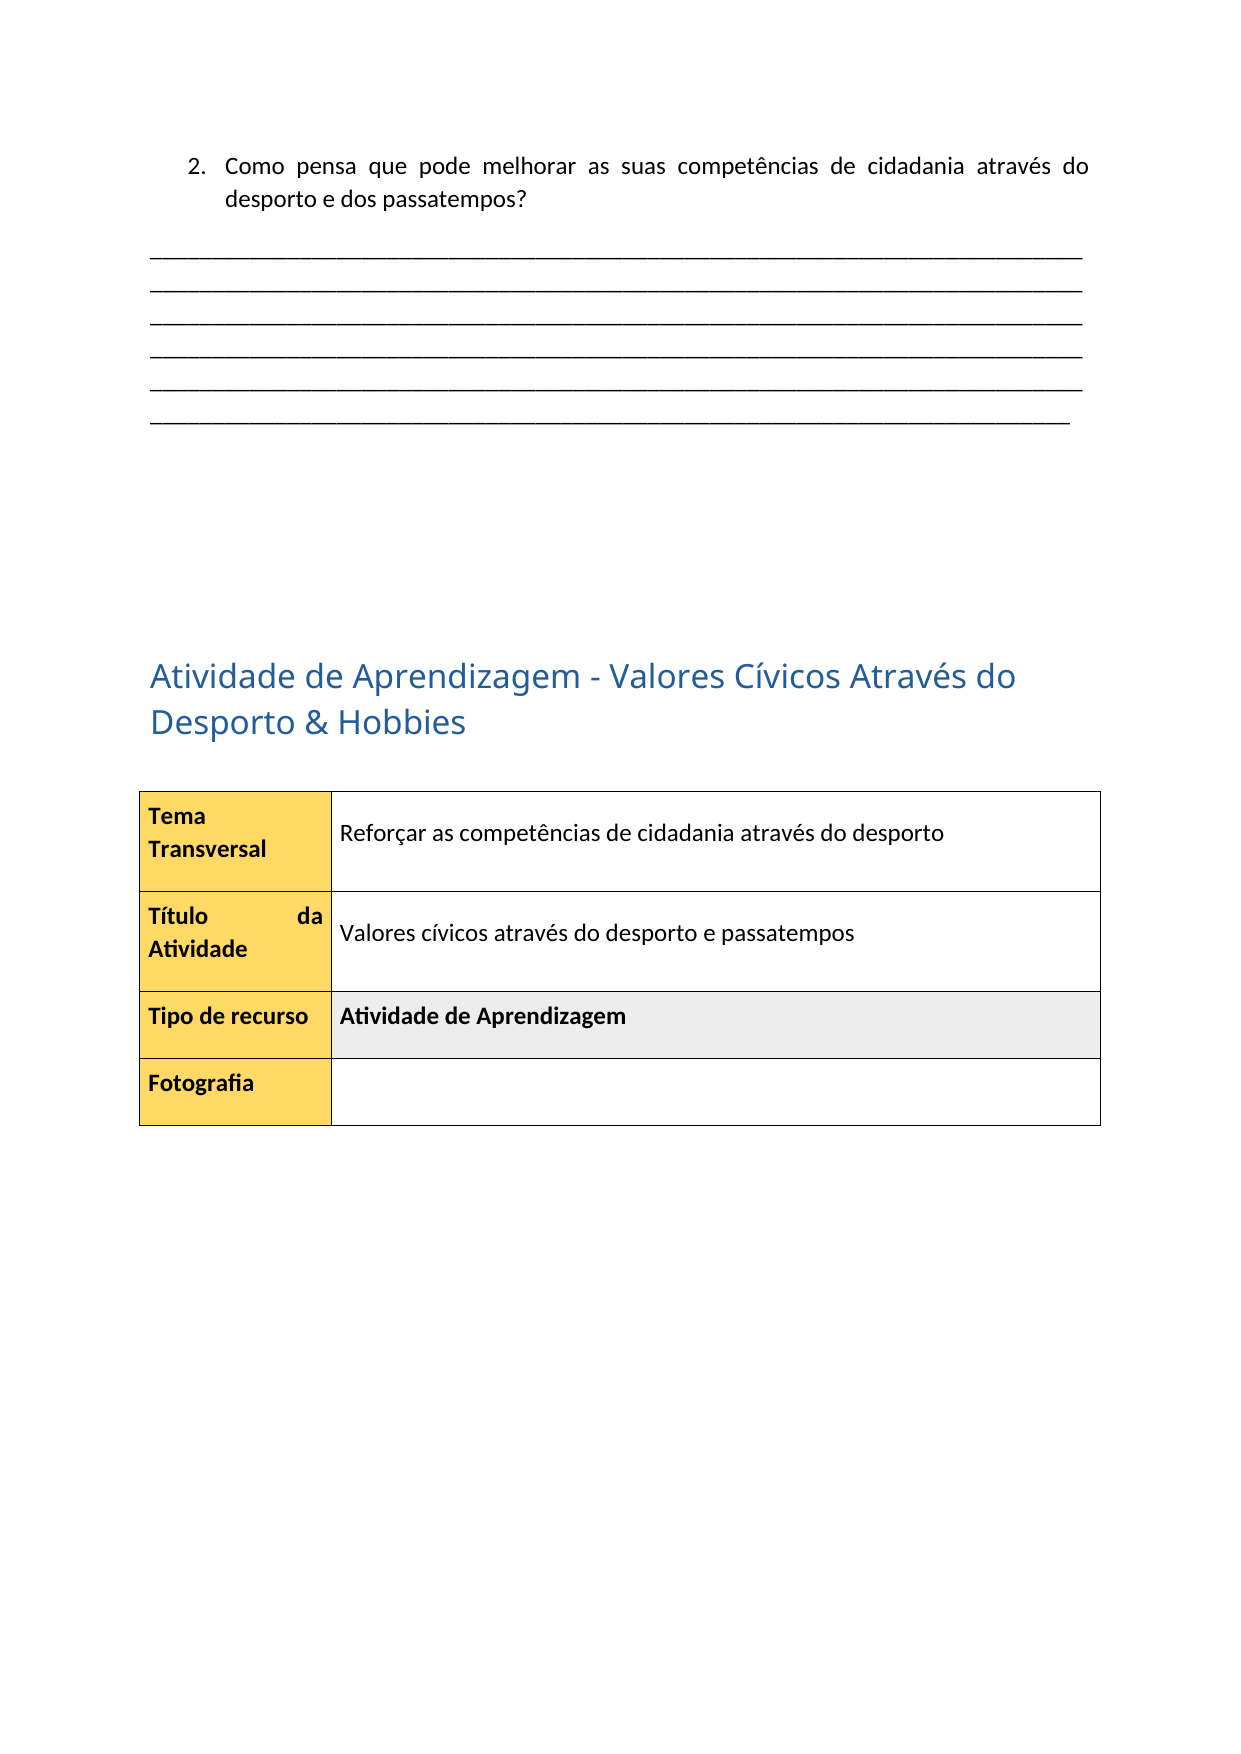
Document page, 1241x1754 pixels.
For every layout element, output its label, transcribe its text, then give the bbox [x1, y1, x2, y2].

table_cell Valores cívicos através do desporto e passatempos [332, 892, 1100, 991]
table_cell Fotografia [140, 1059, 331, 1125]
subtitle Atividade de Aprendizagem - Valores Cívicos Através do Desporto & Hobbies [150, 653, 1090, 744]
list Como pensa que pode melhorar as suas competências de cidadania através do desporto e dos passatempos? [187, 150, 1090, 213]
table_cell Atividade de Aprendizagem [332, 992, 1100, 1058]
table_cell Tipo de recurso [140, 992, 331, 1058]
table_cell [332, 1059, 1100, 1125]
table_header Tema Transversal [140, 792, 331, 891]
table_header Reforçar as competências de cidadania através do desporto [332, 792, 1100, 891]
table_cell Título da Atividade [140, 892, 331, 991]
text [150, 232, 1090, 428]
